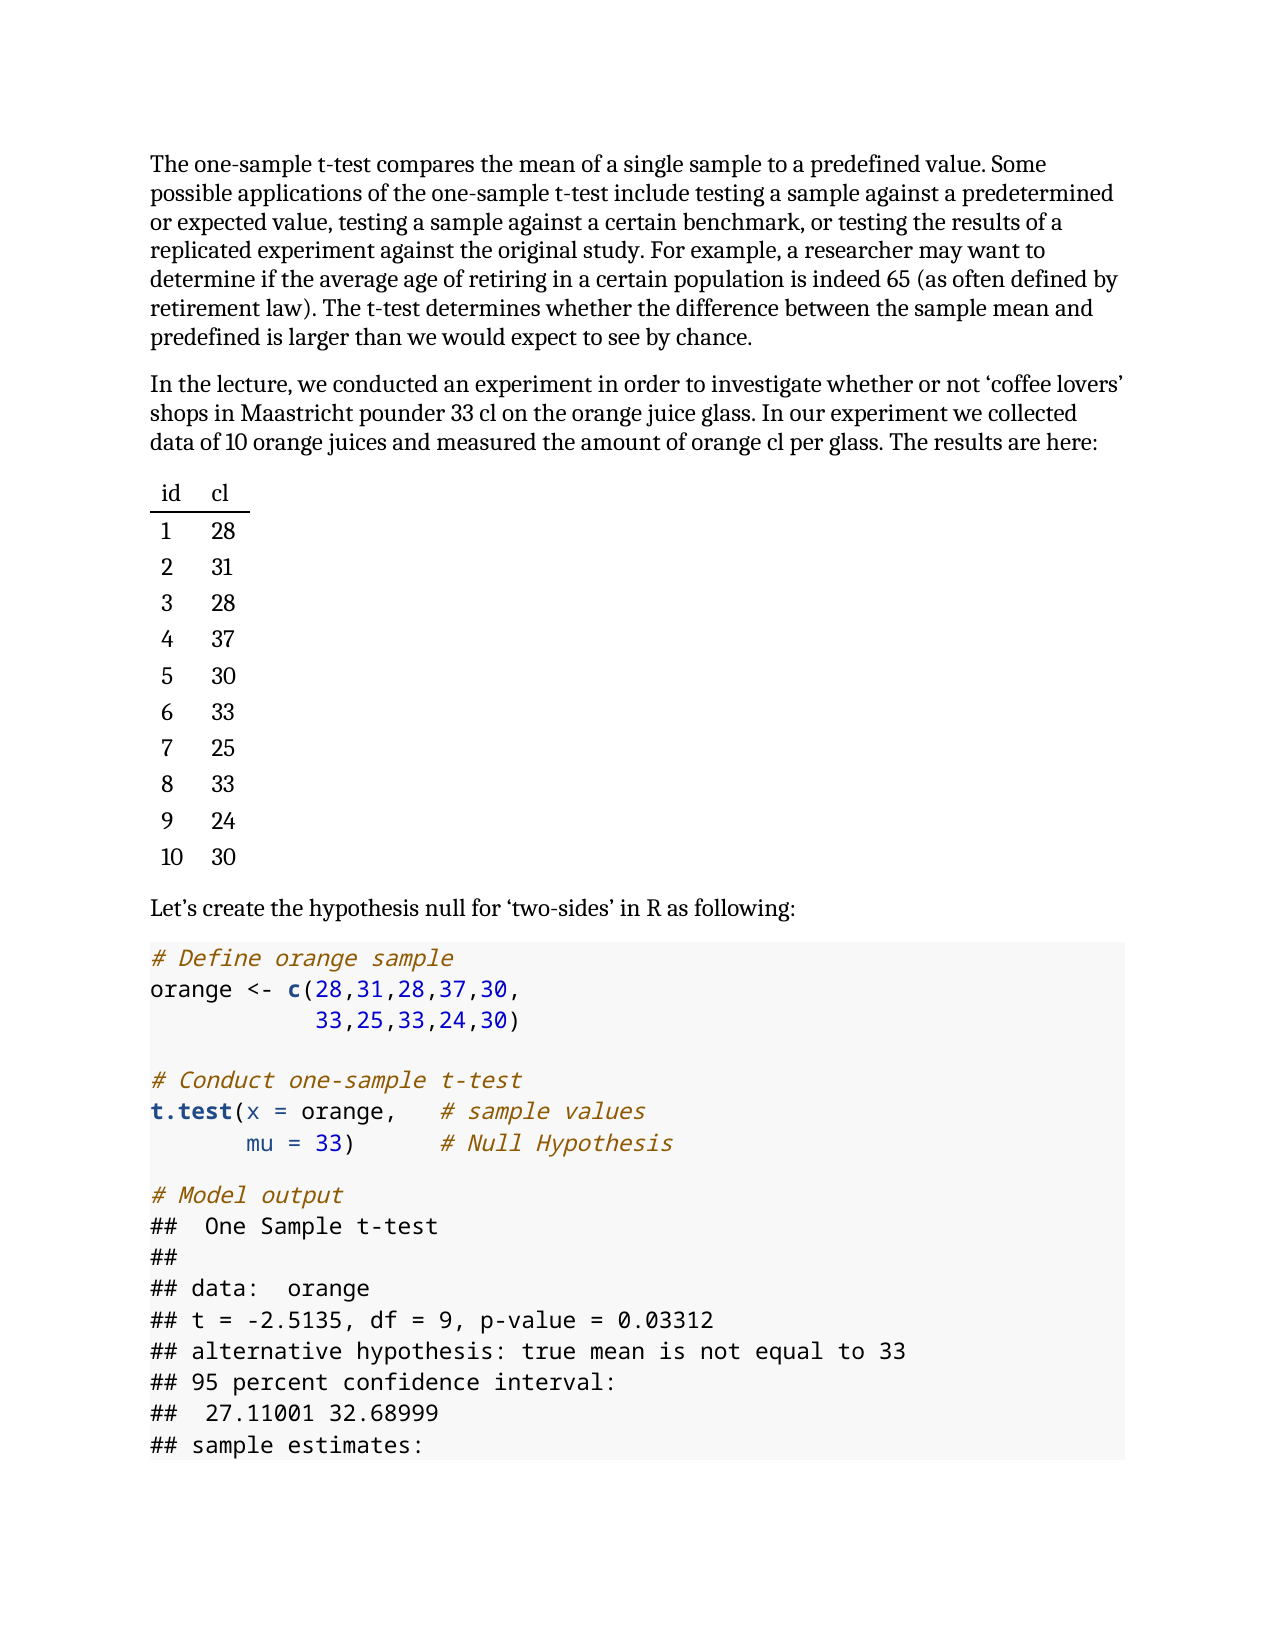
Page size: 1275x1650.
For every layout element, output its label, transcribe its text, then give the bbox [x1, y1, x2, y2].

table_cell 31 [200, 549, 250, 585]
table_header id [150, 475, 200, 511]
table_cell 1 [150, 513, 200, 549]
table_cell 4 [150, 622, 200, 658]
table_cell 28 [200, 513, 250, 549]
table_cell 5 [150, 658, 200, 694]
table_cell 28 [200, 585, 250, 622]
table_cell 30 [200, 658, 250, 694]
text In the lecture, we conducted an experiment in order to investigate whether or not ‘coffee lovers’ shops in Maastricht pounder 33 cl on the orange juice glass. In our experiment we collected data of 10 orange juices and measured the amount of orange cl per glass. The results are here: [150, 370, 1125, 456]
table_cell 10 [150, 839, 200, 875]
table_cell 24 [200, 803, 250, 839]
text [150, 1179, 1125, 1460]
table_cell 7 [150, 730, 200, 767]
table_header cl [200, 475, 250, 511]
table_cell 33 [200, 767, 250, 803]
table_cell 30 [200, 839, 250, 875]
table_cell 8 [150, 767, 200, 803]
table_cell 3 [150, 585, 200, 622]
table_cell 2 [150, 549, 200, 585]
table_cell 6 [150, 694, 200, 730]
text # Define orange sample orange <- c(28,31,28,37,30, 33,25,33,24,30) # Conduct one-sample t-test t.test(x = orange, # sample values mu = 33) # Null Hypothesis [150, 942, 1125, 1158]
text The one-sample t-test compares the mean of a single sample to a predefined value. Some possible applications of the one-sample t-test include testing a sample against a predetermined or expected value, testing a sample against a certain benchmark, or testing the results of a replicated experiment against the original study. For example, a researcher may want to determine if the average age of retiring in a certain population is indeed 65 (as often defined by retirement law). The t-test determines whether the difference between the sample mean and predefined is larger than we would expect to see by chance. [150, 150, 1125, 351]
table_cell 37 [200, 622, 250, 658]
text Let’s create the hypothesis null for ‘two-sides’ in R as following: [150, 894, 1125, 923]
table_cell 33 [200, 694, 250, 730]
table_cell 9 [150, 803, 200, 839]
table_cell 25 [200, 730, 250, 767]
